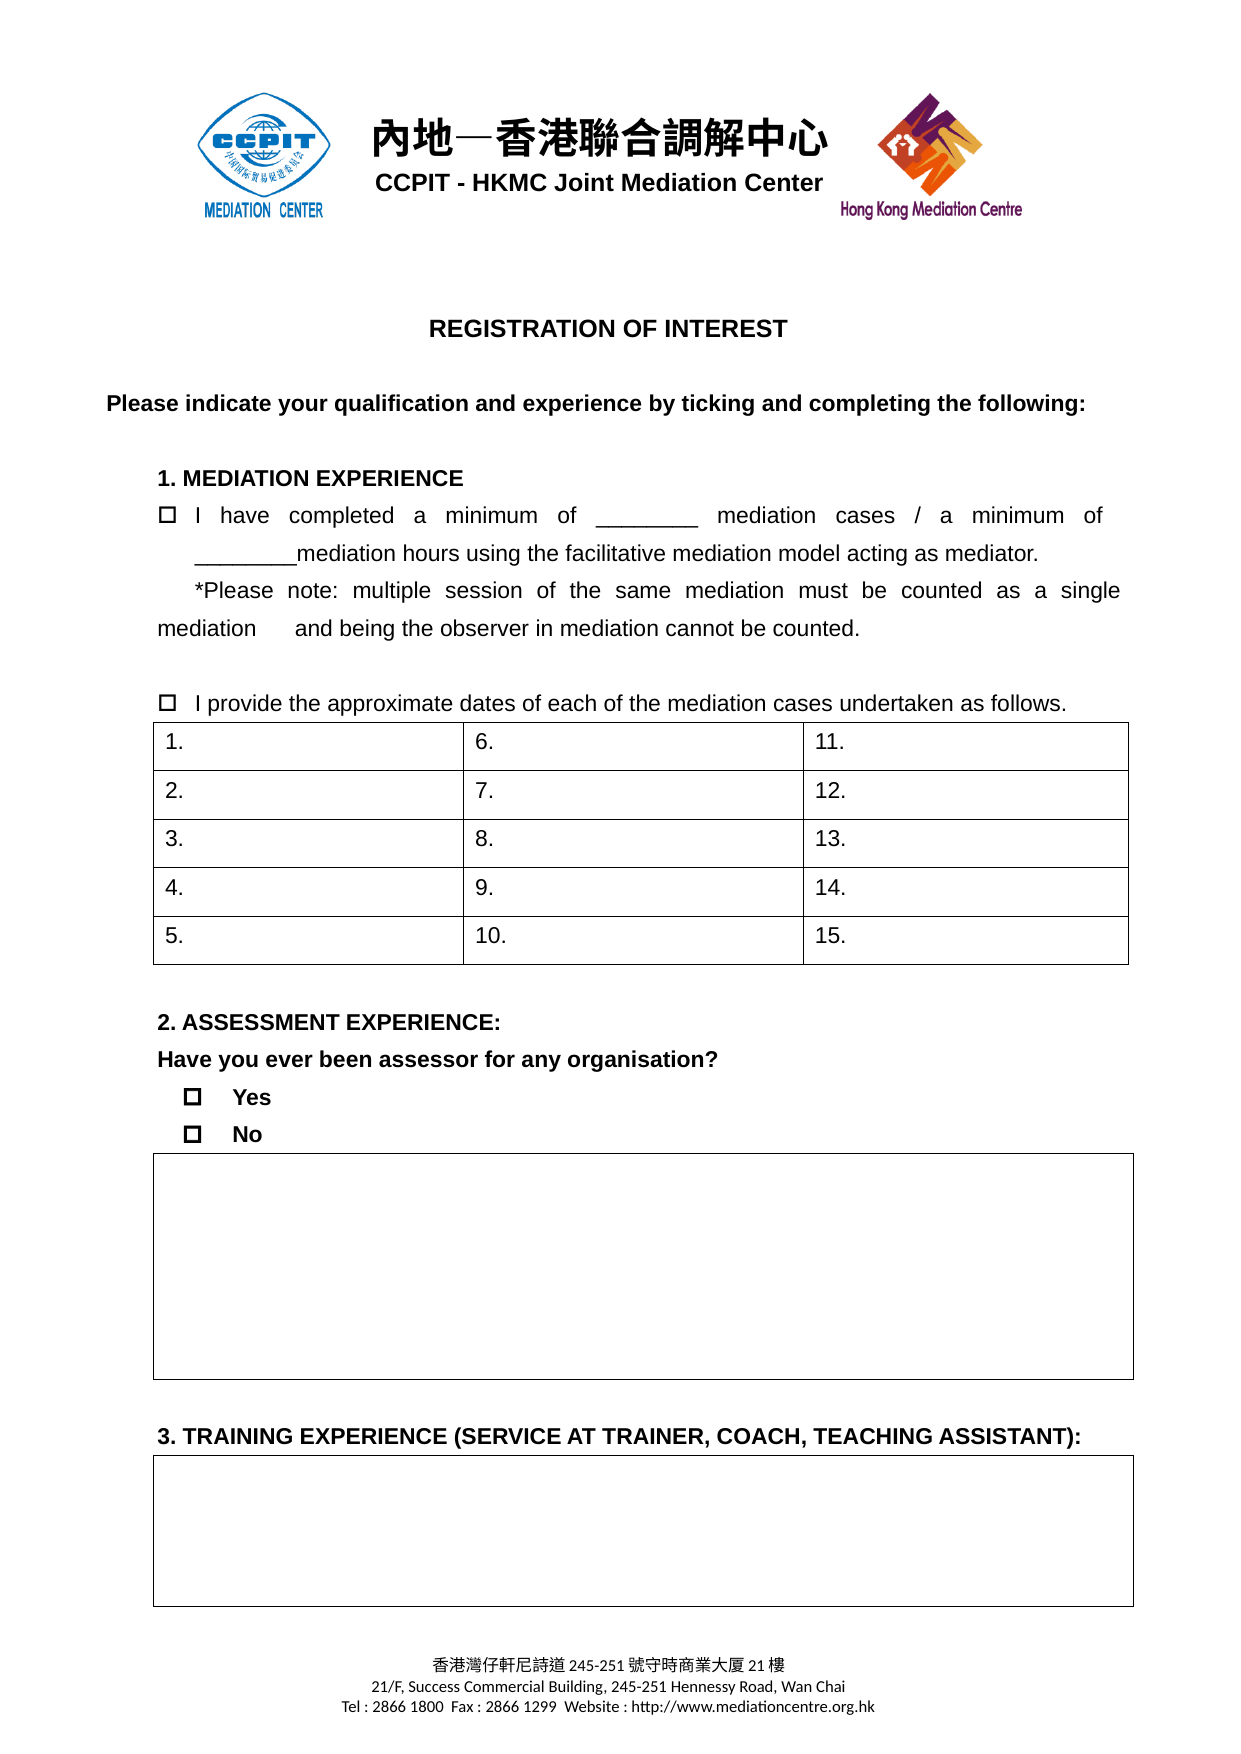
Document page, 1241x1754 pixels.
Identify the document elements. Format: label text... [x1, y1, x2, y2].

list I provide the approximate dates of each of the mediation cases undertaken as follows. [153, 684, 1122, 722]
table_cell 15. [804, 917, 1128, 964]
picture [194, 88, 331, 218]
table_header 1. [154, 723, 463, 770]
table_cell 4. [154, 868, 463, 916]
table_header 6. [464, 723, 803, 770]
table_cell 2. [154, 771, 463, 819]
table_cell 13. [804, 820, 1128, 867]
list 2. ASSESSMENT EXPERIENCE: [157, 1003, 1122, 1040]
picture [840, 200, 1022, 220]
table_cell 5. [154, 917, 463, 964]
table_cell 3. [154, 820, 463, 867]
table_cell 14. [804, 868, 1128, 916]
text Please indicate your qualification and experience by ticking and completing the following: [94, 384, 1122, 422]
table_cell 9. [464, 868, 803, 916]
list I have completed a minimum of ________ mediation cases / a minimum of ________mediation hours using the facilitative mediation model acting as mediator. [153, 497, 1122, 572]
list Yes [182, 1078, 1122, 1115]
table_cell 7. [464, 771, 803, 819]
table_cell 12. [804, 771, 1128, 819]
table_cell 10. [464, 917, 803, 964]
list 1. MEDIATION EXPERIENCE [157, 459, 1122, 497]
table_cell 8. [464, 820, 803, 867]
list No [182, 1115, 1122, 1153]
table_header 11. [804, 723, 1128, 770]
table_header [154, 1456, 1133, 1606]
list *Please note: multiple session of the same mediation must be counted as a single mediation and being the observer in mediation cannot be counted. [157, 572, 1122, 647]
table_header [154, 1154, 1133, 1379]
picture [877, 93, 985, 196]
list 3. TRAINING EXPERIENCE (SERVICE AT TRAINER, COACH, TEACHING ASSISTANT): [157, 1417, 1122, 1455]
list Have you ever been assessor for any organisation? [157, 1040, 1122, 1078]
text REGISTRATION OF INTEREST [94, 309, 1122, 347]
